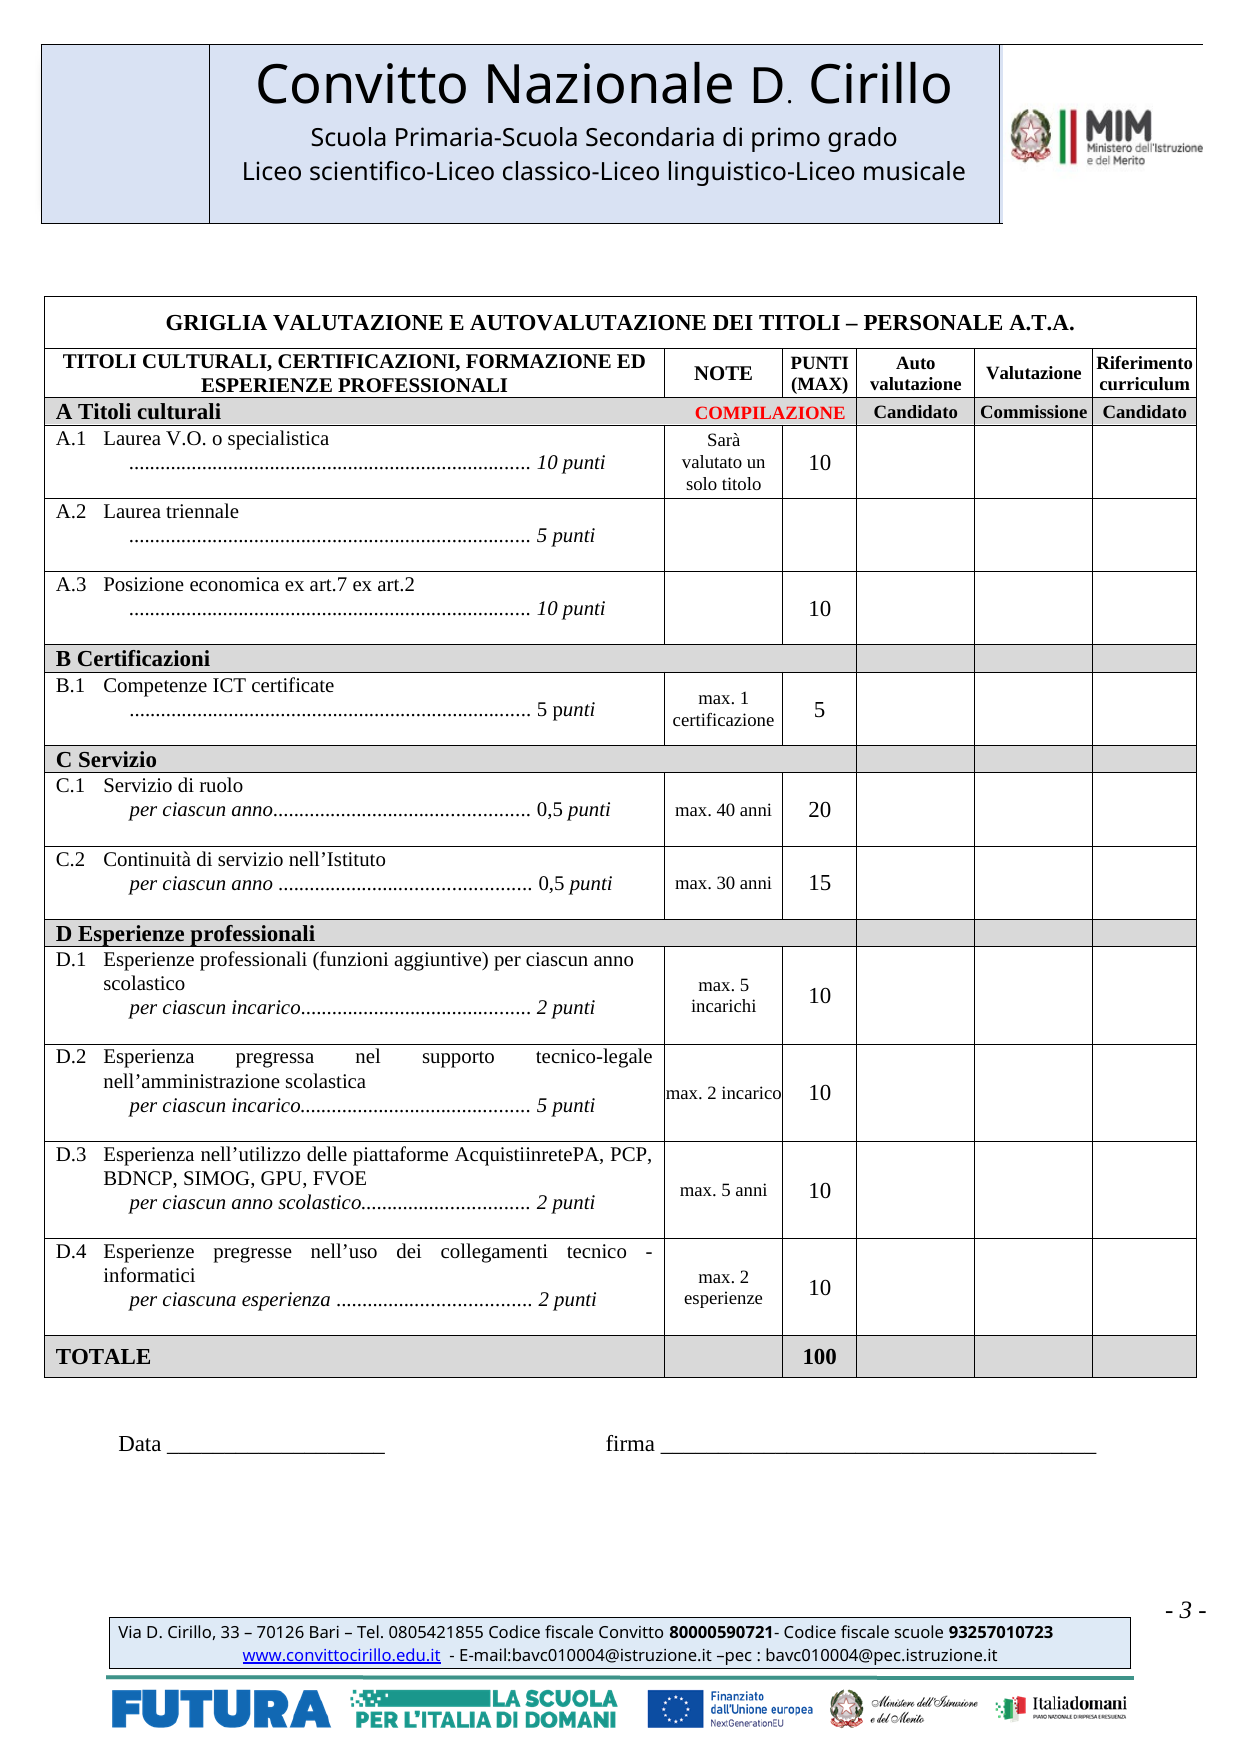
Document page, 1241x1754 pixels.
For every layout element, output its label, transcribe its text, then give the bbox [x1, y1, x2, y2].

table_cell [1093, 673, 1196, 745]
table_cell Riferimento curriculum [1093, 349, 1196, 397]
table_cell max. 1 certificazione [665, 673, 782, 745]
table_cell 20 [783, 773, 856, 846]
table_cell D.1 Esperienze professionali (funzioni aggiuntive) per ciascun anno scolastico per ciascun incarico 2 punti [45, 947, 664, 1043]
table_cell Candidato [857, 398, 974, 424]
table_cell [1093, 847, 1196, 919]
table_cell 10 [783, 1045, 856, 1141]
table_cell A.2 Laurea triennale 5 punti [45, 499, 664, 571]
table_cell Sarà valutato un solo titolo [665, 426, 782, 498]
table_cell [857, 499, 974, 571]
table_cell 10 [783, 1239, 856, 1335]
table_cell [975, 426, 1092, 498]
table_cell 15 [783, 847, 856, 919]
table_cell TOTALE [45, 1336, 664, 1377]
table_cell [975, 746, 1092, 772]
table_cell D.3 Esperienza nell’utilizzo delle piattaforme AcquistiinretePA, PCP, BDNCP, SIMOG, GPU, FVOE per ciascun anno scolastico 2 punti [45, 1142, 664, 1238]
table_cell 10 [783, 572, 856, 644]
table_cell 10 [783, 426, 856, 498]
table_cell [975, 499, 1092, 571]
table_cell [1093, 920, 1196, 946]
table_cell 10 [783, 947, 856, 1043]
table_cell [1093, 645, 1196, 672]
table_cell [1093, 773, 1196, 846]
table_cell [665, 572, 782, 644]
table_cell [1093, 572, 1196, 644]
table_cell [783, 499, 856, 571]
table_cell D Esperienze professionali [45, 920, 856, 946]
picture [83, 1673, 1171, 1736]
table_cell [1093, 1142, 1196, 1238]
table_header GRIGLIA VALUTAZIONE E AUTOVALUTAZIONE DEI TITOLI – PERSONALE A.T.A. [45, 297, 1196, 348]
table_cell NOTE [665, 349, 782, 397]
table_cell A.3 Posizione economica ex art.7 ex art.2 10 punti [45, 572, 664, 644]
table_cell [857, 947, 974, 1043]
table_cell [857, 426, 974, 498]
table_cell [857, 773, 974, 846]
table_cell [1093, 947, 1196, 1043]
table_cell max. 30 anni [665, 847, 782, 919]
table_cell Auto valutazione [857, 349, 974, 397]
table_cell [857, 673, 974, 745]
table_cell [975, 1239, 1092, 1335]
table_cell [975, 572, 1092, 644]
table_cell [857, 1045, 974, 1141]
table_cell [857, 1142, 974, 1238]
table_cell B.1 Competenze ICT certificate 5 punti [45, 673, 664, 745]
table_cell D.2 Esperienza pregressa nel supporto tecnico-legale nell’amministrazione scolastica per ciascun incarico 5 punti [45, 1045, 664, 1141]
table_cell [857, 920, 974, 946]
table_cell [975, 1142, 1092, 1238]
table_cell max. 2 esperienze [665, 1239, 782, 1335]
table_cell Candidato [1093, 398, 1196, 424]
table_cell [1093, 1045, 1196, 1141]
table_cell 5 [783, 673, 856, 745]
table_cell [975, 673, 1092, 745]
table_cell [857, 746, 974, 772]
table_cell [1093, 499, 1196, 571]
table_cell [975, 947, 1092, 1043]
table_cell C.1 Servizio di ruolo per ciascun anno 0,5 punti [45, 773, 664, 846]
table_cell [975, 773, 1092, 846]
table_cell 100 [783, 1336, 856, 1377]
table_cell [1093, 1239, 1196, 1335]
table_cell Commissione [975, 398, 1092, 424]
table_cell max. 2 incarico [665, 1045, 782, 1141]
table_cell [857, 1239, 974, 1335]
table_cell [1093, 1336, 1196, 1377]
table_cell max. 5 incarichi [665, 947, 782, 1043]
table_cell [975, 920, 1092, 946]
table_cell [1093, 426, 1196, 498]
table_cell [665, 1336, 782, 1377]
table_cell C.2 Continuità di servizio nell’Istituto per ciascun anno 0,5 punti [45, 847, 664, 919]
table_cell A Titoli culturali COMPILAZIONE [45, 398, 856, 424]
table_cell A.1 Laurea V.O. o specialistica 10 punti [45, 426, 664, 498]
table_cell D.4 Esperienze pregresse nell’uso dei collegamenti tecnico -informatici per ciascuna esperienza 2 punti [45, 1239, 664, 1335]
table_cell Valutazione [975, 349, 1092, 397]
table_cell [975, 645, 1092, 672]
text Data ___________________ firma ______________________________________ [118, 1431, 1122, 1457]
table_cell [857, 1336, 974, 1377]
table_cell [975, 1336, 1092, 1377]
table_cell [665, 499, 782, 571]
table_cell [975, 847, 1092, 919]
table_cell [1093, 746, 1196, 772]
table_cell max. 40 anni [665, 773, 782, 846]
table_cell 10 [783, 1142, 856, 1238]
table_cell [975, 1045, 1092, 1141]
table_cell [857, 645, 974, 672]
table_cell PUNTI (MAX) [783, 349, 856, 397]
table_cell [857, 847, 974, 919]
table_cell [857, 572, 974, 644]
table_cell C Servizio [45, 746, 856, 772]
table_cell B Certificazioni [45, 645, 856, 672]
table_cell max. 5 anni [665, 1142, 782, 1238]
table_cell TITOLI CULTURALI, CERTIFICAZIONI, FORMAZIONE ED ESPERIENZE PROFESSIONALI [45, 349, 664, 397]
